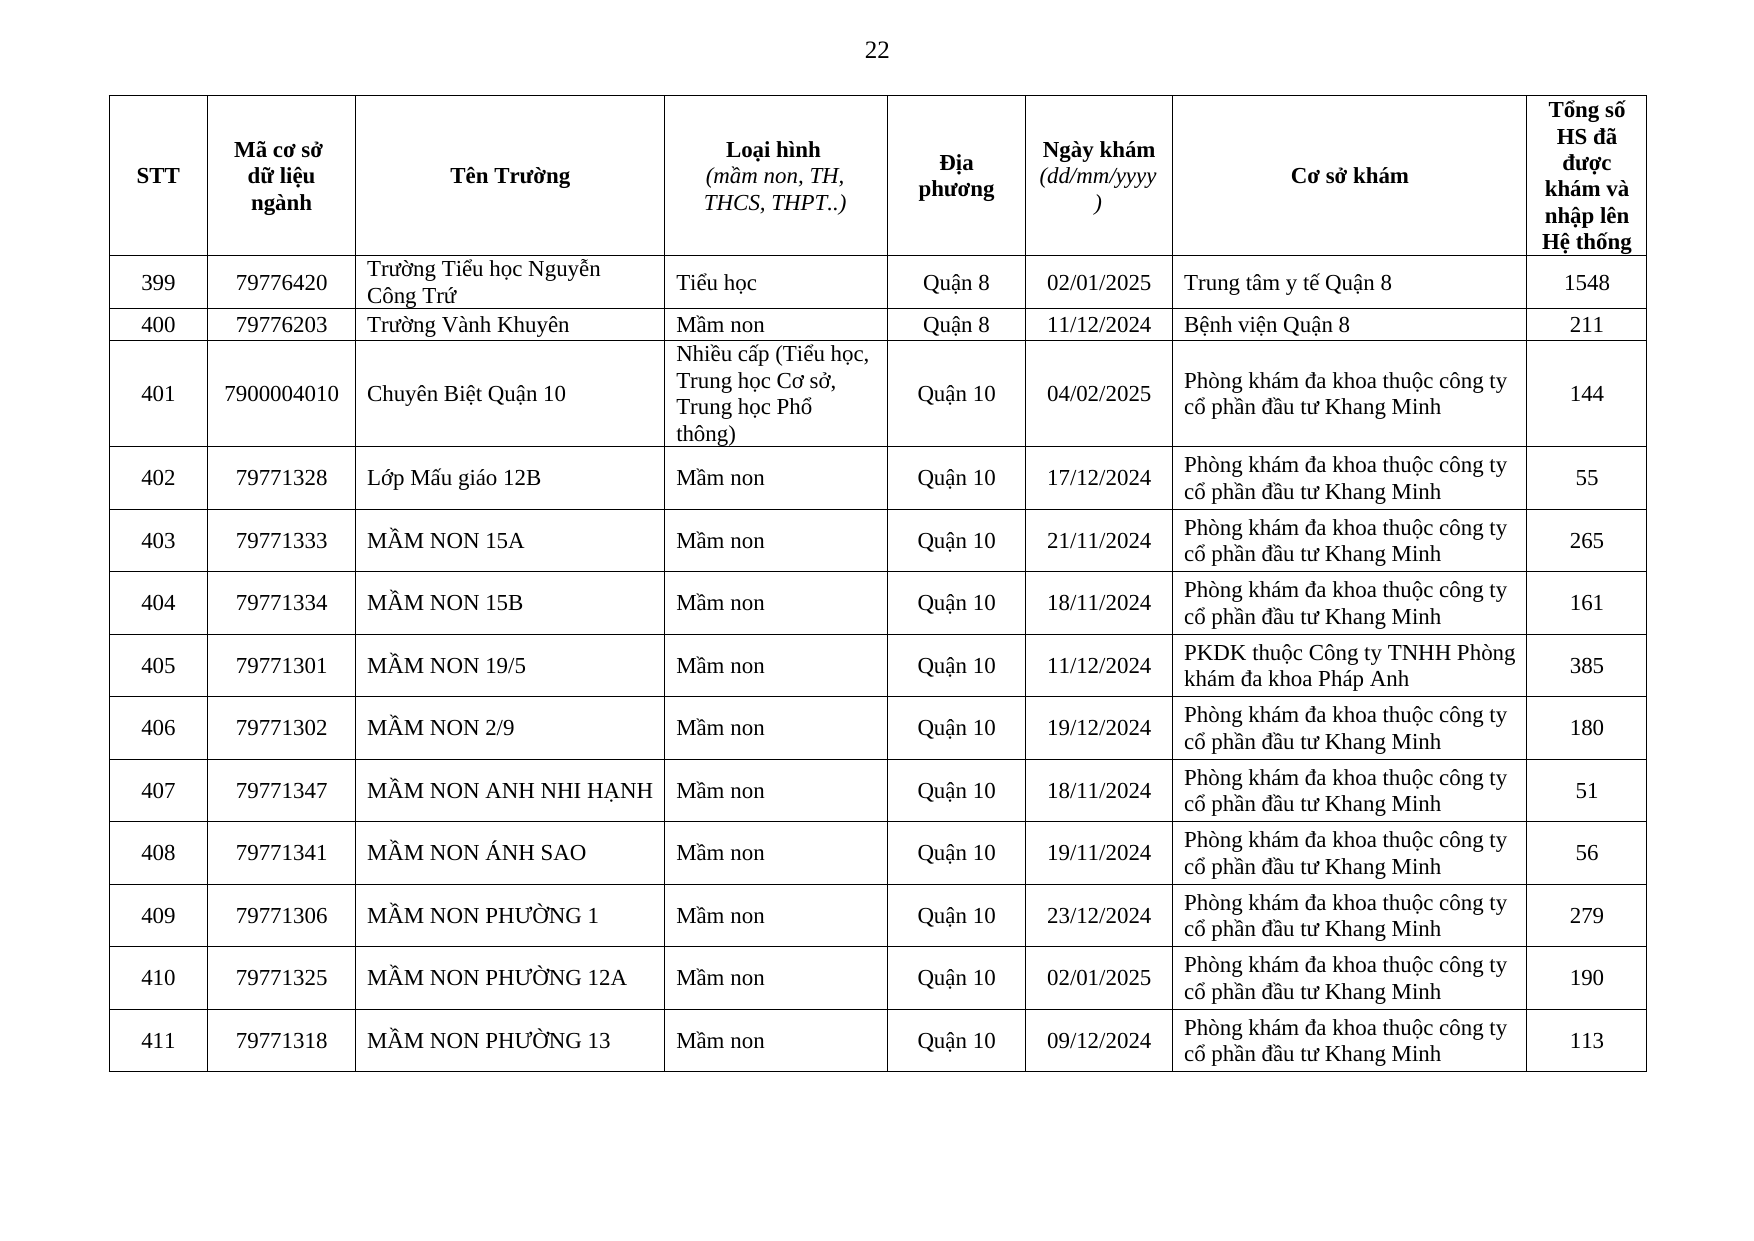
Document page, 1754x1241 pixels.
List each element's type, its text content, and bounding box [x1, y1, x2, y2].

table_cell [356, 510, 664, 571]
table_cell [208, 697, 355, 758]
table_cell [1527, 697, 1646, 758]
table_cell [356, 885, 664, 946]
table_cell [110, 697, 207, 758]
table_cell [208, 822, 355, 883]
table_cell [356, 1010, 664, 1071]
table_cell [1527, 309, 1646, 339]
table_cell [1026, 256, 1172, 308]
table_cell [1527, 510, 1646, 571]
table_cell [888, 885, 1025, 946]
table_header Loại hình (mầm non, TH, THCS, THPT..) [665, 96, 887, 254]
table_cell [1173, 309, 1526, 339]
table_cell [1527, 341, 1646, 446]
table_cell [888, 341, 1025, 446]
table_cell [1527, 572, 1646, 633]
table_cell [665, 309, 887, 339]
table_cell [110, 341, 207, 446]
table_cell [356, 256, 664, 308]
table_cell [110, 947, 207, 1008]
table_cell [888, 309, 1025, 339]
table_header Tổng số HS đã được khám và nhập lên Hệ thống [1527, 96, 1646, 254]
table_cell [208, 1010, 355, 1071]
table_header STT [110, 96, 207, 254]
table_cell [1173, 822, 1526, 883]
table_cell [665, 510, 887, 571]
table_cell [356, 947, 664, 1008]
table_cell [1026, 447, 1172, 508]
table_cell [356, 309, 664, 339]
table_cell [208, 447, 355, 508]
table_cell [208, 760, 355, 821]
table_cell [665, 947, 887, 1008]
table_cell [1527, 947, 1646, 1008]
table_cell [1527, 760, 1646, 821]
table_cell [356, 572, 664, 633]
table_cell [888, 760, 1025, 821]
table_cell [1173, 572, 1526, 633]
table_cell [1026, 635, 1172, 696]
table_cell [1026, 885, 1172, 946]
table_header Tên Trường [356, 96, 664, 254]
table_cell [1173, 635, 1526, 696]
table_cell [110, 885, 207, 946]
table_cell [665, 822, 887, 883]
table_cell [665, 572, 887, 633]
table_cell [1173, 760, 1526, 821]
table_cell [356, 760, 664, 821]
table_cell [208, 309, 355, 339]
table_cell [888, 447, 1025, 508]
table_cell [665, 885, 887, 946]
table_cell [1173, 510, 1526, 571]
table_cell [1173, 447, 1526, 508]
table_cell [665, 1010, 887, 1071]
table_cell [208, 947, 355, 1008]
table_header Địa phương [888, 96, 1025, 254]
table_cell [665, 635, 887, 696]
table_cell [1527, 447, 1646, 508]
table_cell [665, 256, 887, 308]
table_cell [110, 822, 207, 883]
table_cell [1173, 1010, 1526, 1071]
table_header Ngày khám (dd/mm/yyyy) [1026, 96, 1172, 254]
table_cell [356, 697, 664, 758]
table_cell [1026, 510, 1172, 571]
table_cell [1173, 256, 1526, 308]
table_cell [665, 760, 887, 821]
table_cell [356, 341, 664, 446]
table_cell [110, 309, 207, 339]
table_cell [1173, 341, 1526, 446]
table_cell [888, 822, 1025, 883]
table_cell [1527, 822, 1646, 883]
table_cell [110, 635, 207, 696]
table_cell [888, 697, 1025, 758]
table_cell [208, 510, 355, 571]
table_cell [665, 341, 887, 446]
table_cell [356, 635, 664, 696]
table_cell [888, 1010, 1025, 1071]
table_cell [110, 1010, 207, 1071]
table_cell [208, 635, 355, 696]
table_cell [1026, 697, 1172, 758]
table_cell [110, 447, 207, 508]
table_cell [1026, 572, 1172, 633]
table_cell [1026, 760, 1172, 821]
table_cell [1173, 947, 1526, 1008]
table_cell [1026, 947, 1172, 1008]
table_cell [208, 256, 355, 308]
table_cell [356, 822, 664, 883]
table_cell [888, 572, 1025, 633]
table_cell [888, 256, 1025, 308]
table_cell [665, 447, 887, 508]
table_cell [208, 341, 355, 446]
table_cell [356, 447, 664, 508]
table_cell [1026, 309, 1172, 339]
table_header Mã cơ sở dữ liệu ngành [208, 96, 355, 254]
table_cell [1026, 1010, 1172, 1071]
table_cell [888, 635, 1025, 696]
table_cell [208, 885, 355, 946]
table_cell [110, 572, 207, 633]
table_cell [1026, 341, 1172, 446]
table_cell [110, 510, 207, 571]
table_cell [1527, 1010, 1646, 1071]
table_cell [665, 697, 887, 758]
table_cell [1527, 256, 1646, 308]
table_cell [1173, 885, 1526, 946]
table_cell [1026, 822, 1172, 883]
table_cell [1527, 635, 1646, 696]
table_header Cơ sở khám [1173, 96, 1526, 254]
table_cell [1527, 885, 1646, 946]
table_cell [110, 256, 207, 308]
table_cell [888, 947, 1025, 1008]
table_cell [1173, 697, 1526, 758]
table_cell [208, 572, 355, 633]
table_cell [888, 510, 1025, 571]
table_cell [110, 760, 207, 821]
